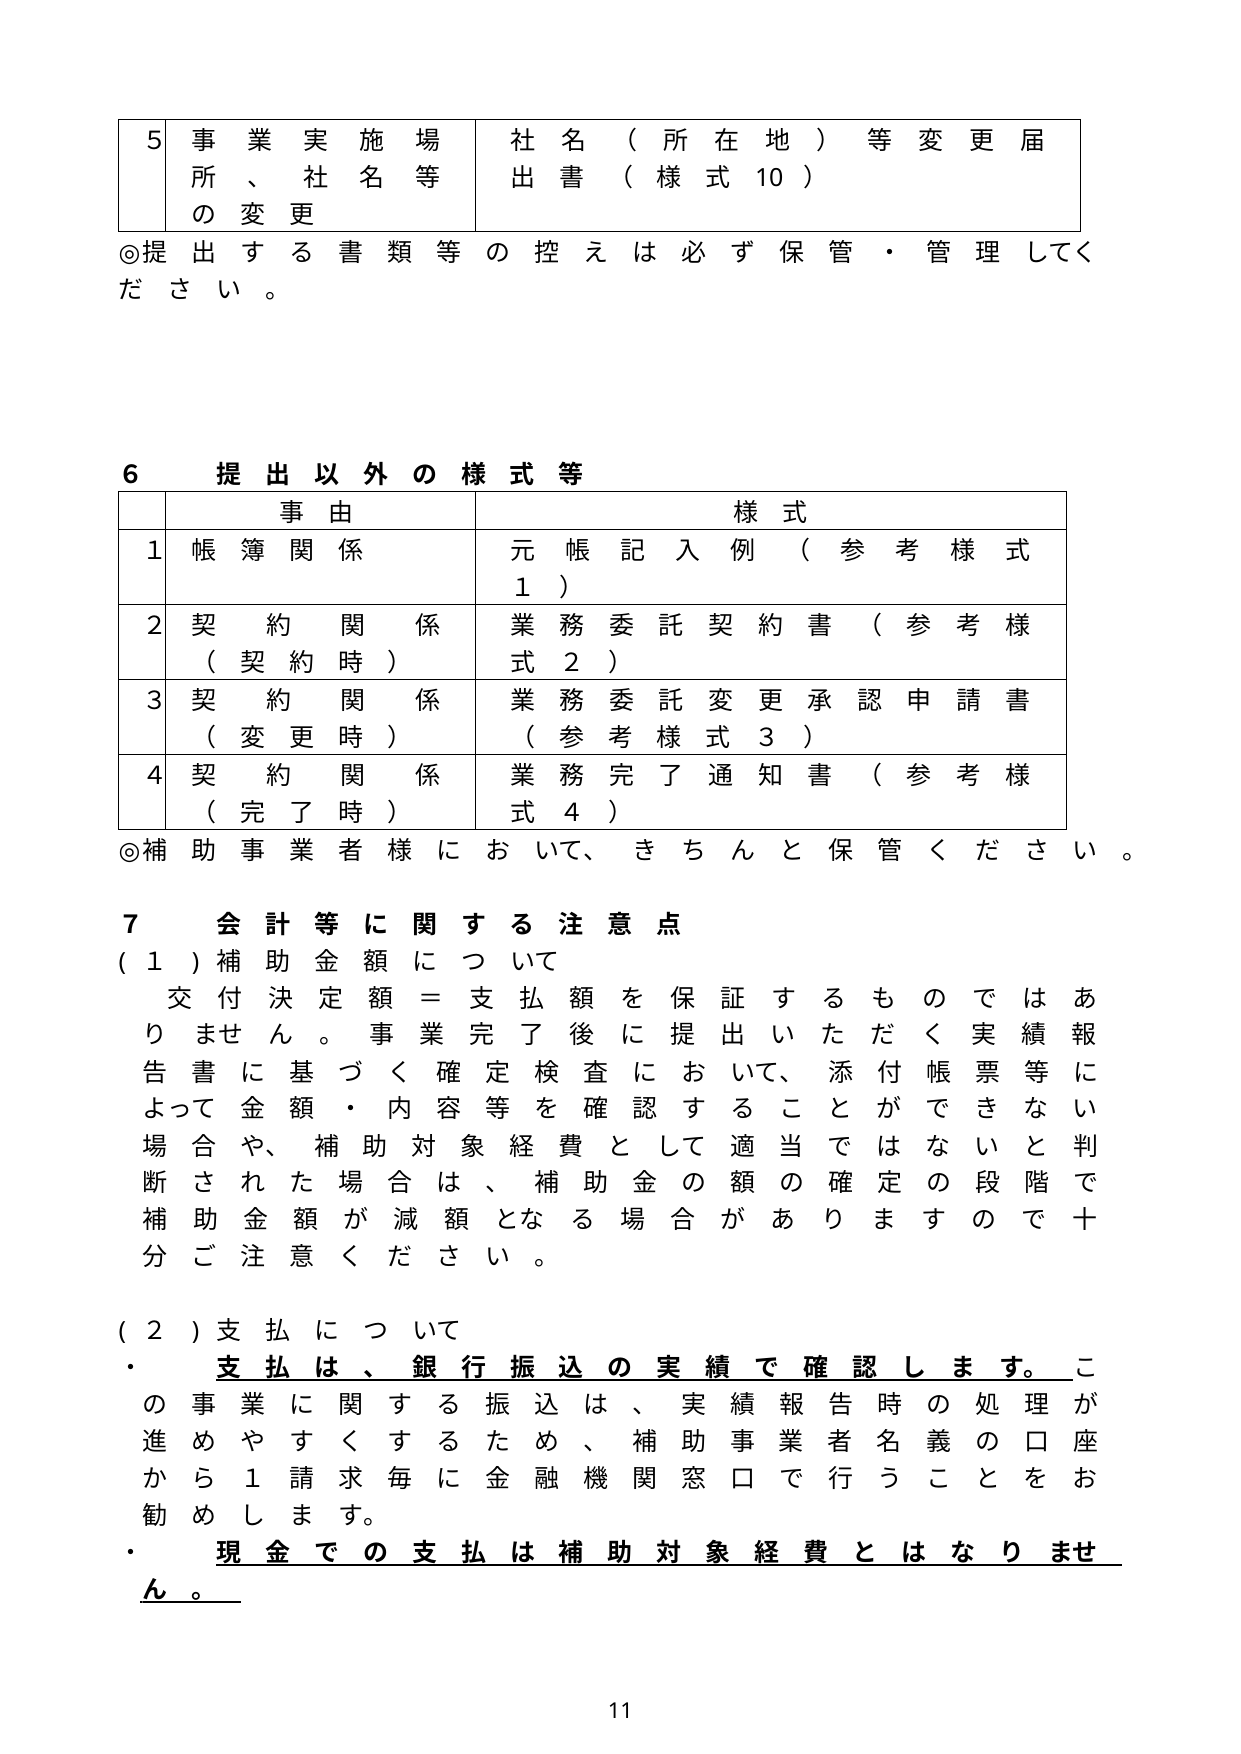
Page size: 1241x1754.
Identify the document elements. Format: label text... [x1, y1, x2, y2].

table_cell 業務完了通知書（参考様式４） [476, 755, 1066, 829]
table_header 事由 [166, 492, 475, 529]
text ◎補助事業者様において、きちんと保管ください。 [118, 830, 1122, 867]
table_cell 帳簿関係 [166, 530, 475, 604]
table_cell 契約関係（契約時） [166, 605, 475, 679]
table_cell ５ [119, 120, 165, 231]
table_cell 事業実施場所、社名等の変更 [166, 120, 475, 231]
table_cell 契約関係（変更時） [166, 680, 475, 754]
text ・ 現金での支払は補助対象経費とはなりません。 [118, 1532, 1122, 1606]
text (２)支払について [118, 1311, 1122, 1347]
table_cell 元帳記入例（参考様式１） [476, 530, 1066, 604]
table_cell 契約関係（完了時） [166, 755, 475, 829]
table_header 様式 [476, 492, 1066, 529]
text ６ 提出以外の様式等 [118, 454, 1122, 491]
table_cell ３ [119, 680, 165, 754]
table_cell ４ [119, 755, 165, 829]
text ◎提出する書類等の控えは必ず保管・管理してください。 [118, 232, 1122, 306]
table_cell 業務委託契約書（参考様式２） [476, 605, 1066, 679]
table_cell 社名（所在地）等変更届出書（様式10） [476, 120, 1080, 231]
table_cell ２ [119, 605, 165, 679]
table_cell １ [119, 530, 165, 604]
text (１)補助金額について [118, 941, 1122, 978]
table_header [119, 492, 165, 529]
text ７ 会計等に関する注意点 [118, 904, 1122, 941]
table_cell 業務委託変更承認申請書（参考様式３） [476, 680, 1066, 754]
text 交付決定額＝支払額を保証するものではありません。事業完了後に提出いただく実績報告書に基づく確定検査において、添付帳票等によって金額・内容等を確認することができない場合や、補助対象経費として適当ではないと判断された場合は、補助金の額の確定の段階で、補助金額が減額となる場合がありますので十分ご注意ください。 [139, 978, 1122, 1273]
text ・ 支払は、銀行振込の実績で確認します。この事業に関する振込は、実績報告時の処理が進めやすくするため、補助事業者名義の口座から１請求毎に金融機関窓口で行うことをお勧めします。 [118, 1347, 1122, 1532]
